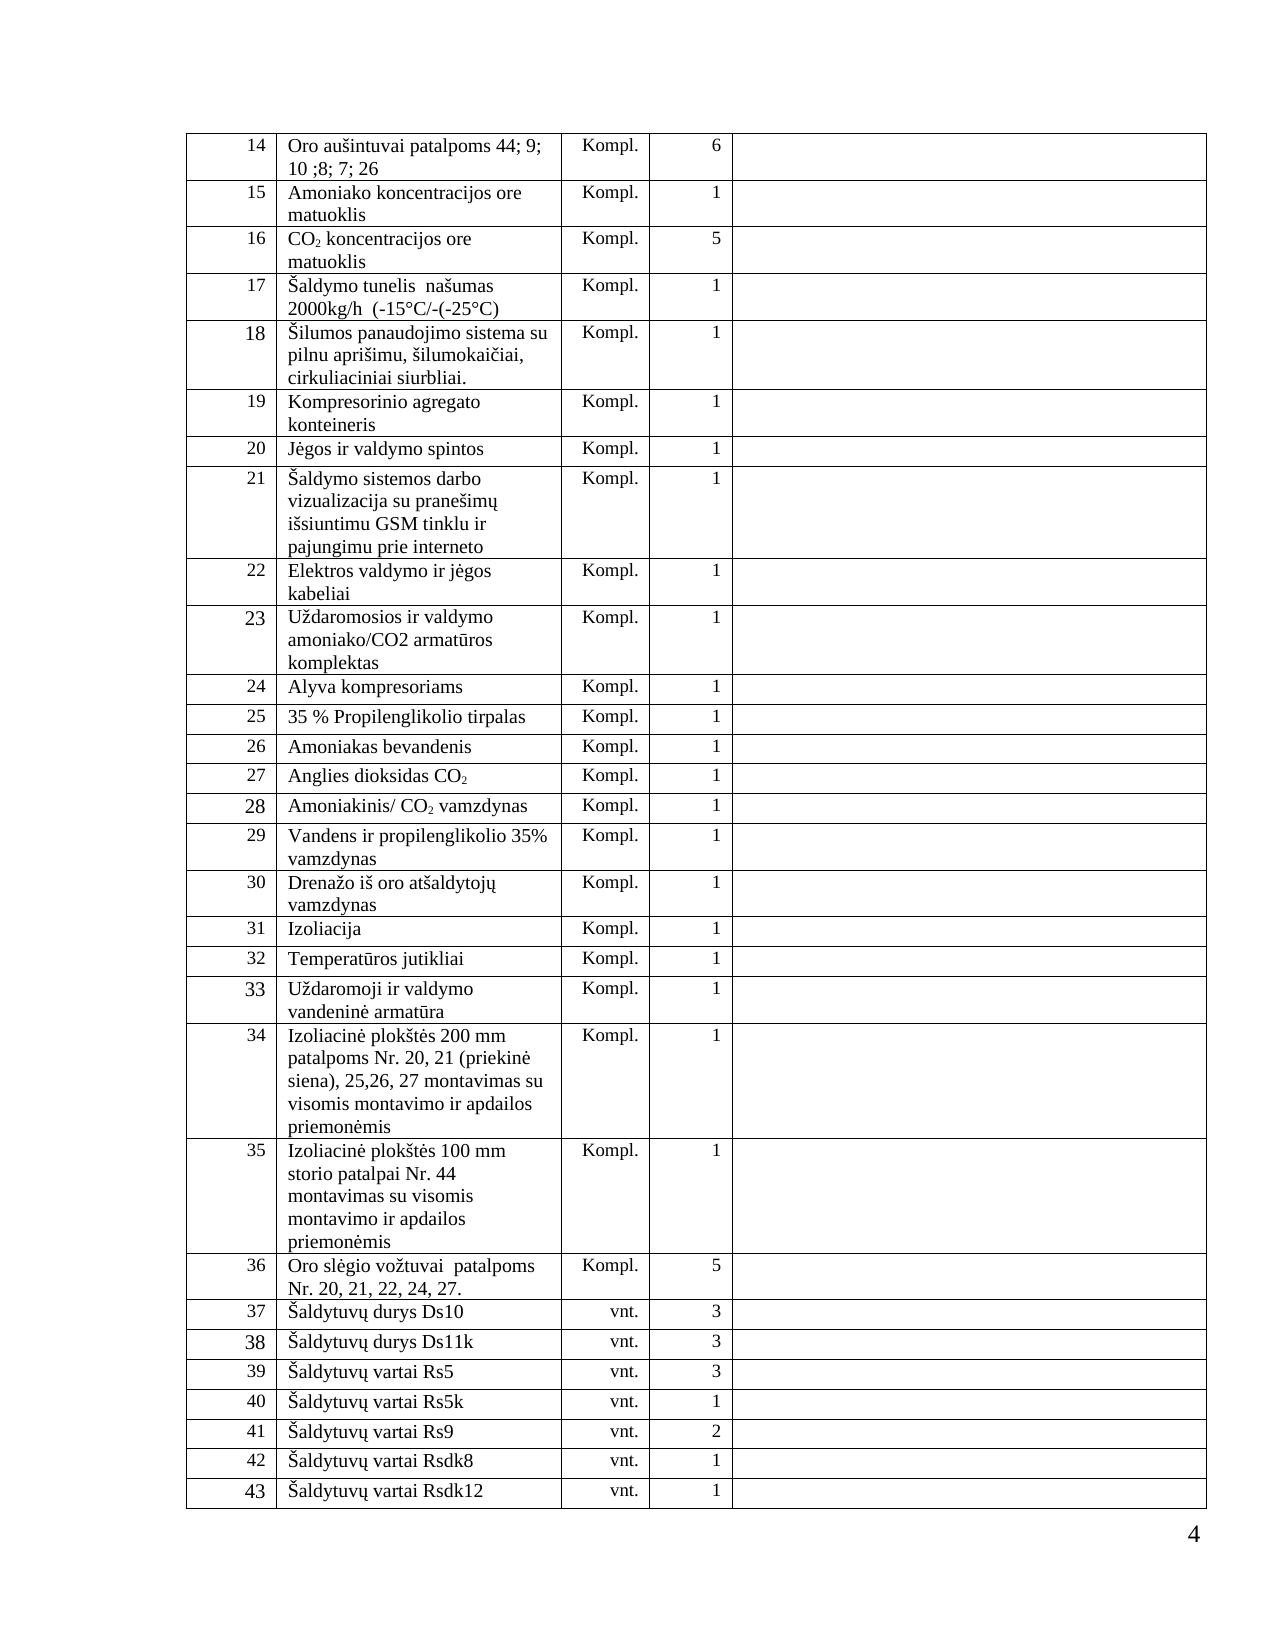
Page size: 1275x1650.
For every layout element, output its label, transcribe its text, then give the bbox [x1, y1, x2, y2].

table_cell 38 [187, 1330, 276, 1359]
table_cell 1 [650, 274, 732, 319]
table_cell Amoniako koncentracijos ore matuoklis [277, 181, 561, 226]
table_cell 35 % Propilenglikolio tirpalas [277, 705, 561, 733]
table_cell Jėgos ir valdymo spintos [277, 437, 561, 466]
table_cell Amoniakas bevandenis [277, 735, 561, 763]
table_cell 3 [650, 1330, 732, 1359]
table_cell [733, 1139, 1206, 1253]
table_cell 41 [187, 1420, 276, 1448]
table_cell 33 [187, 977, 276, 1022]
table_cell Kompl. [562, 467, 649, 558]
table_cell [733, 1420, 1206, 1448]
table_cell Kompresorinio agregato konteineris [277, 390, 561, 436]
table_cell [733, 764, 1206, 793]
table_cell [733, 227, 1206, 273]
table_cell 30 [187, 871, 276, 916]
table_cell 42 [187, 1449, 276, 1478]
table_cell vnt. [562, 1390, 649, 1418]
table_cell Kompl. [562, 735, 649, 763]
table_cell Izoliacinė plokštės 100 mm storio patalpai Nr. 44 montavimas su visomis montavimo ir apdailos priemonėmis [277, 1139, 561, 1253]
table_cell 5 [650, 227, 732, 273]
table_cell 1 [650, 1390, 732, 1418]
table_cell 1 [650, 1479, 732, 1508]
table_cell Kompl. [562, 824, 649, 869]
table_cell Kompl. [562, 181, 649, 226]
table_cell Kompl. [562, 274, 649, 319]
table_cell [733, 559, 1206, 604]
table_cell 17 [187, 274, 276, 319]
table_cell 1 [650, 181, 732, 226]
table_cell [733, 1300, 1206, 1329]
table_cell 1 [650, 390, 732, 436]
table_cell 1 [650, 977, 732, 1022]
table_cell 1 [650, 559, 732, 604]
table_cell [733, 321, 1206, 389]
table_cell Šaldytuvų durys Ds11k [277, 1330, 561, 1359]
table_cell Kompl. [562, 1254, 649, 1299]
table_cell Šilumos panaudojimo sistema su pilnu aprišimu, šilumokaičiai, cirkuliaciniai siurbliai. [277, 321, 561, 389]
table_cell Temperatūros jutikliai [277, 947, 561, 976]
table_cell 6 [650, 134, 732, 179]
table_cell Kompl. [562, 390, 649, 436]
table_cell 16 [187, 227, 276, 273]
table_cell 1 [650, 1139, 732, 1253]
table_cell 37 [187, 1300, 276, 1329]
table_cell 35 [187, 1139, 276, 1253]
table_cell [733, 1390, 1206, 1418]
table_cell [733, 181, 1206, 226]
table_cell 40 [187, 1390, 276, 1418]
table_cell [733, 675, 1206, 704]
table_cell 1 [650, 467, 732, 558]
table_cell [733, 977, 1206, 1022]
table_cell Kompl. [562, 794, 649, 823]
table_cell [733, 134, 1206, 179]
table_cell 34 [187, 1024, 276, 1138]
table_cell [733, 917, 1206, 946]
table_cell [733, 274, 1206, 319]
table_cell Kompl. [562, 559, 649, 604]
table_cell 15 [187, 181, 276, 226]
table_cell 23 [187, 606, 276, 674]
table_cell Izoliacinė plokštės 200 mm patalpoms Nr. 20, 21 (priekinė siena), 25,26, 27 montavimas su visomis montavimo ir apdailos priemonėmis [277, 1024, 561, 1138]
table_cell 22 [187, 559, 276, 604]
table_cell 3 [650, 1360, 732, 1389]
table_cell vnt. [562, 1449, 649, 1478]
table_cell Kompl. [562, 606, 649, 674]
table_cell Uždaromoji ir valdymo vandeninė armatūra [277, 977, 561, 1022]
table_cell 1 [650, 735, 732, 763]
table_cell Kompl. [562, 1139, 649, 1253]
table_cell [733, 1360, 1206, 1389]
table_cell [733, 1449, 1206, 1478]
table_cell 3 [650, 1300, 732, 1329]
table_cell 1 [650, 794, 732, 823]
table_cell 1 [650, 705, 732, 733]
table_cell 32 [187, 947, 276, 976]
table_cell vnt. [562, 1479, 649, 1508]
table_cell Drenažo iš oro atšaldytojų vamzdynas [277, 871, 561, 916]
table_cell Vandens ir propilenglikolio 35% vamzdynas [277, 824, 561, 869]
table_cell 24 [187, 675, 276, 704]
table_cell [733, 1330, 1206, 1359]
table_cell [733, 1024, 1206, 1138]
table_cell [733, 735, 1206, 763]
table_cell [733, 871, 1206, 916]
table_cell Šaldytuvų vartai Rs5k [277, 1390, 561, 1418]
table_cell 14 [187, 134, 276, 179]
table_cell Kompl. [562, 764, 649, 793]
table_cell vnt. [562, 1330, 649, 1359]
table_cell Šaldytuvų durys Ds10 [277, 1300, 561, 1329]
table_cell Kompl. [562, 947, 649, 976]
table_cell 25 [187, 705, 276, 733]
table_cell [733, 606, 1206, 674]
table_cell Kompl. [562, 675, 649, 704]
table_cell Izoliacija [277, 917, 561, 946]
table_cell [733, 437, 1206, 466]
table_cell [733, 794, 1206, 823]
table_cell 26 [187, 735, 276, 763]
table_cell [733, 824, 1206, 869]
table_cell Kompl. [562, 1024, 649, 1138]
table_cell 31 [187, 917, 276, 946]
table_cell Kompl. [562, 437, 649, 466]
table_cell 21 [187, 467, 276, 558]
table_cell 28 [187, 794, 276, 823]
table_cell vnt. [562, 1300, 649, 1329]
table_cell 19 [187, 390, 276, 436]
table_cell 1 [650, 321, 732, 389]
table_cell 29 [187, 824, 276, 869]
table_cell Šaldytuvų vartai Rs9 [277, 1420, 561, 1448]
table_cell Šaldymo sistemos darbo vizualizacija su pranešimų išsiuntimu GSM tinklu ir pajungimu prie interneto [277, 467, 561, 558]
table_cell Kompl. [562, 871, 649, 916]
table_cell vnt. [562, 1360, 649, 1389]
table_cell Oro slėgio vožtuvai patalpoms Nr. 20, 21, 22, 24, 27. [277, 1254, 561, 1299]
table_cell 2 [650, 1420, 732, 1448]
table_cell CO2 koncentracijos ore matuoklis [277, 227, 561, 273]
table_cell [733, 1254, 1206, 1299]
table_cell Anglies dioksidas CO2 [277, 764, 561, 793]
table_cell Kompl. [562, 227, 649, 273]
table_cell Amoniakinis/ CO2 vamzdynas [277, 794, 561, 823]
table_cell Kompl. [562, 705, 649, 733]
table_cell 1 [650, 1449, 732, 1478]
table_cell Šaldytuvų vartai Rsdk8 [277, 1449, 561, 1478]
table_cell Elektros valdymo ir jėgos kabeliai [277, 559, 561, 604]
table_cell Šaldytuvų vartai Rsdk12 [277, 1479, 561, 1508]
table_cell 1 [650, 437, 732, 466]
table_cell Kompl. [562, 917, 649, 946]
table_cell 1 [650, 1024, 732, 1138]
table_cell 36 [187, 1254, 276, 1299]
table_cell vnt. [562, 1420, 649, 1448]
table_cell [733, 705, 1206, 733]
table_cell Šaldymo tunelis našumas 2000kg/h (-15°C/-(-25°C) [277, 274, 561, 319]
table_cell 20 [187, 437, 276, 466]
table_cell 1 [650, 764, 732, 793]
table_cell 43 [187, 1479, 276, 1508]
table_cell 1 [650, 606, 732, 674]
table_cell [733, 1479, 1206, 1508]
table_cell Kompl. [562, 977, 649, 1022]
table_cell 1 [650, 871, 732, 916]
table_cell 1 [650, 675, 732, 704]
table_cell 1 [650, 917, 732, 946]
table_cell 27 [187, 764, 276, 793]
table_cell Oro aušintuvai patalpoms 44; 9; 10 ;8; 7; 26 [277, 134, 561, 179]
table_cell 39 [187, 1360, 276, 1389]
table_cell Kompl. [562, 321, 649, 389]
table_cell [733, 467, 1206, 558]
table_cell Šaldytuvų vartai Rs5 [277, 1360, 561, 1389]
table_cell 18 [187, 321, 276, 389]
table_cell [733, 390, 1206, 436]
table_cell 5 [650, 1254, 732, 1299]
table_cell Kompl. [562, 134, 649, 179]
table_cell Alyva kompresoriams [277, 675, 561, 704]
table_cell 1 [650, 824, 732, 869]
table_cell Uždaromosios ir valdymo amoniako/CO2 armatūros komplektas [277, 606, 561, 674]
table_cell [733, 947, 1206, 976]
table_cell 1 [650, 947, 732, 976]
